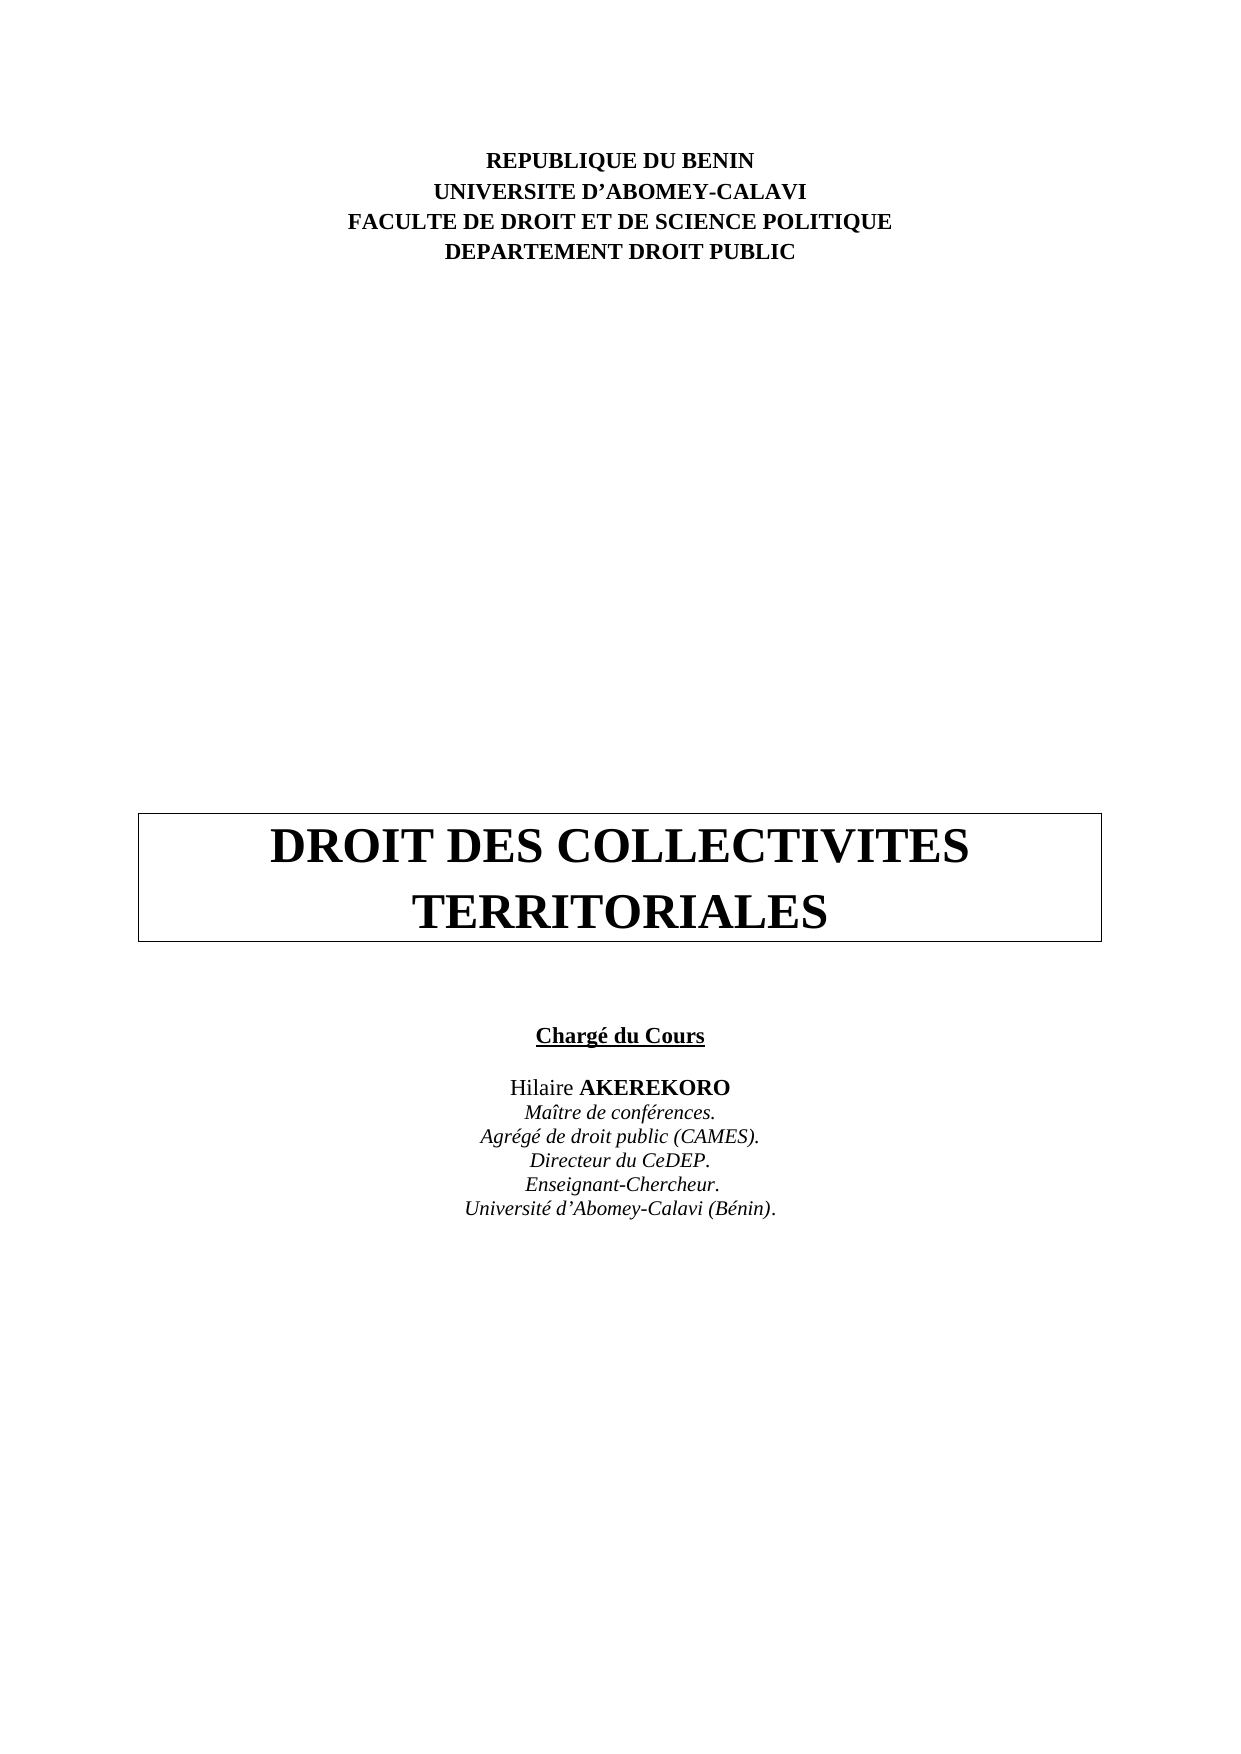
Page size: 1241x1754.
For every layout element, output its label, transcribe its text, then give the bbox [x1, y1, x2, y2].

text DEPARTEMENT DROIT PUBLIC [148, 238, 1093, 264]
text FACULTE DE DROIT ET DE SCIENCE POLITIQUE [148, 208, 1093, 234]
text Hilaire AKEREKORO [148, 1074, 1093, 1100]
text Chargé du Cours [148, 1023, 1093, 1049]
text Directeur du CeDEP. [148, 1148, 1093, 1172]
text REPUBLIQUE DU BENIN [148, 148, 1093, 174]
text Maître de conférences. [148, 1100, 1093, 1124]
text Enseignant-Chercheur. [148, 1172, 1093, 1196]
text DROIT DES COLLECTIVITES TERRITORIALES [139, 814, 1101, 941]
text Agrégé de droit public (CAMES). [148, 1124, 1093, 1148]
text Université d’Abomey-Calavi (Bénin). [148, 1196, 1093, 1220]
text UNIVERSITE D’ABOMEY-CALAVI [148, 178, 1093, 204]
